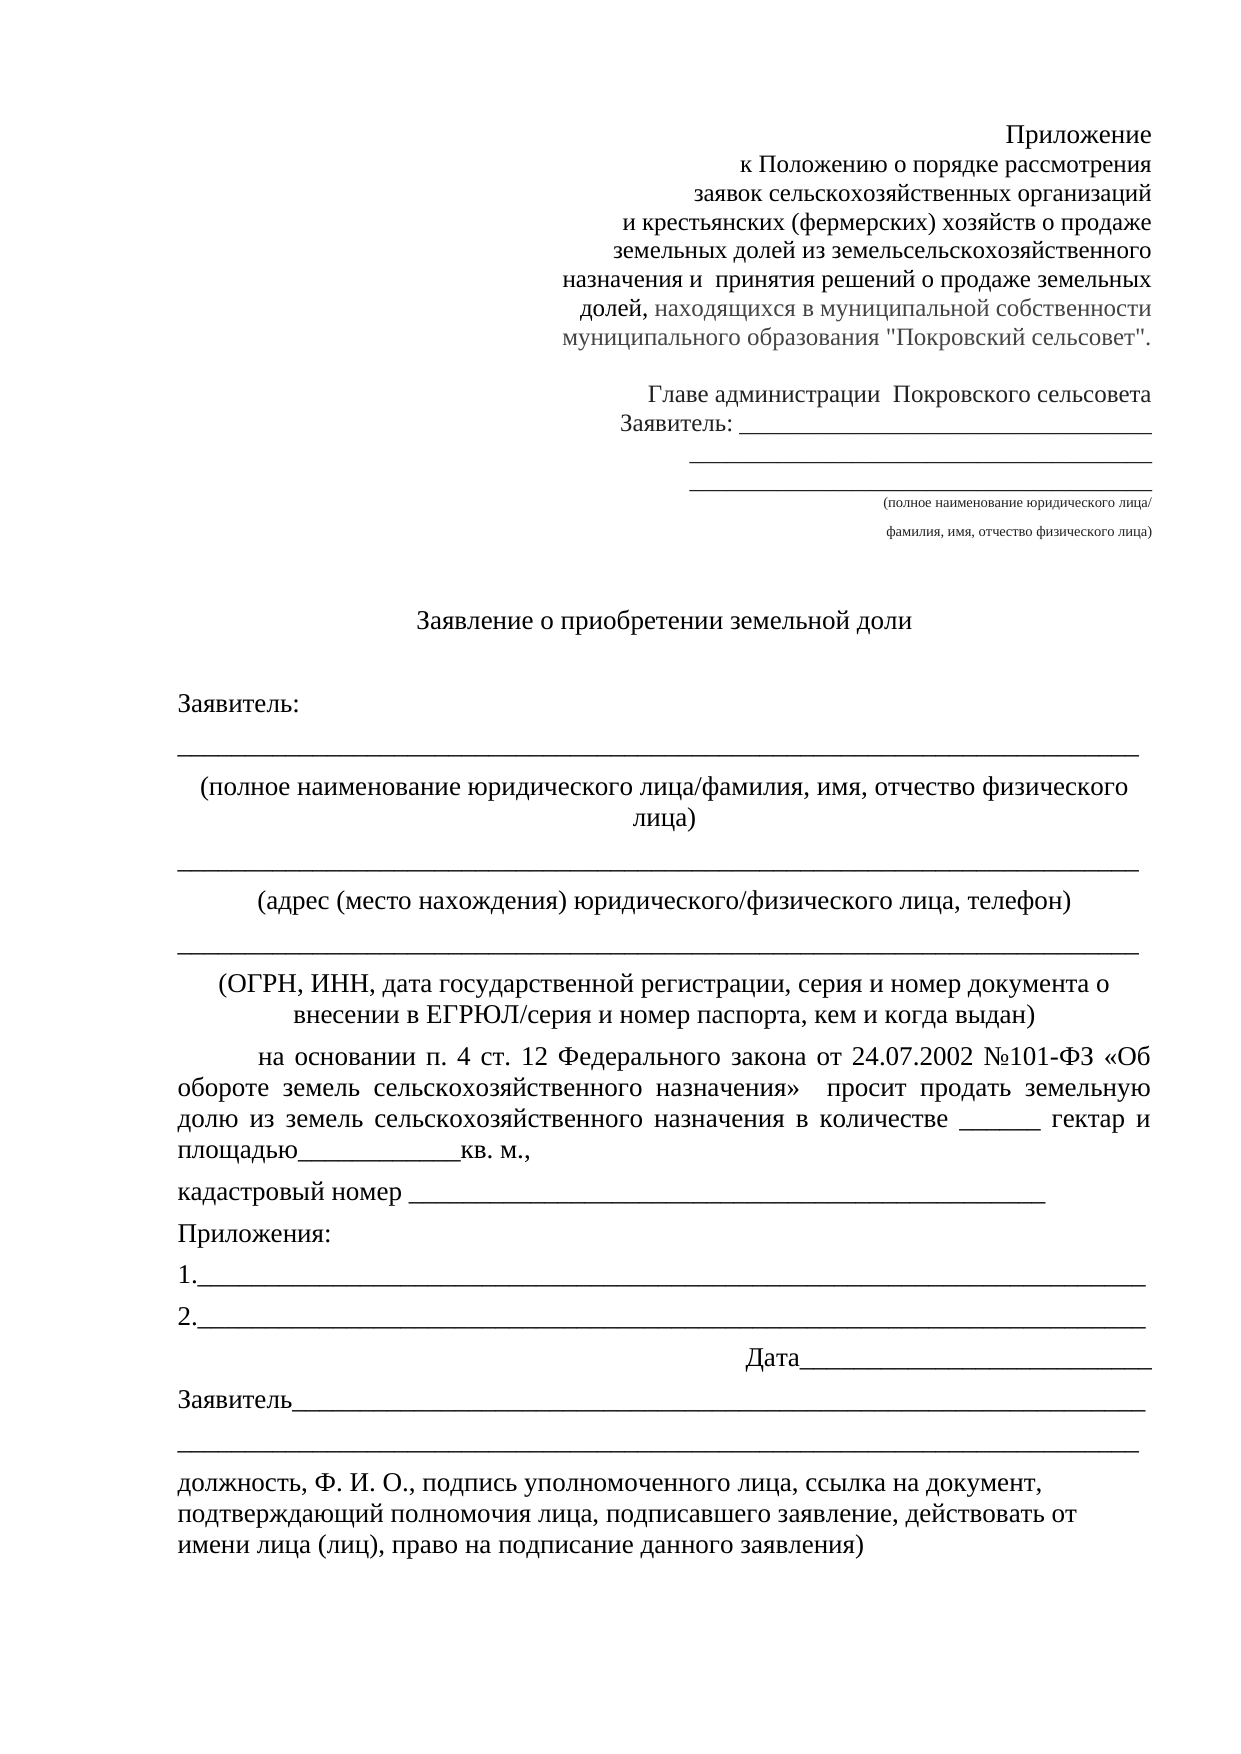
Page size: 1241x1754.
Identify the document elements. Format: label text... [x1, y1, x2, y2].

text к Положению о порядке рассмотрения [177, 149, 1152, 178]
text 1.______________________________________________________________________ [177, 1258, 1152, 1289]
text Заявитель_______________________________________________________________ [177, 1383, 1152, 1414]
text (полное наименование юридического лица/ [177, 494, 1152, 523]
text _______________________________________________________________________ [177, 843, 1152, 874]
text _______________________________________________________________________ [177, 728, 1152, 759]
text заявок сельскохозяйственных организаций [177, 178, 1152, 207]
text Заявление о приобретении земельной доли [177, 604, 1152, 635]
text _____________________________________ [177, 437, 1152, 466]
text долей, находящихся в муниципальной собственности муниципального образования "Покровский сельсовет". [177, 293, 1152, 351]
text и крестьянских (фермерских) хозяйств о продаже [177, 207, 1152, 236]
text Заявитель: [177, 687, 1152, 718]
text _______________________________________________________________________ [177, 1424, 1152, 1456]
text _______________________________________________________________________ [177, 926, 1152, 957]
text фамилия, имя, отчество физического лица) [177, 523, 1152, 552]
text должность, Ф. И. О., подпись уполномоченного лица, ссылка на документ, подтверждающий полномочия лица, подписавшего заявление, действовать от имени лица (лиц), право на подписание данного заявления) [177, 1466, 1152, 1559]
text назначения и принятия решений о продаже земельных [177, 264, 1152, 293]
text (адрес (место нахождения) юридического/физического лица, телефон) [177, 884, 1152, 915]
text на основании п. 4 ст. 12 Федерального закона от 24.07.2002 №101-ФЗ «Об обороте земель сельскохозяйственного назначения» просит продать земельную долю из земель сельскохозяйственного назначения в количестве ______ гектар и площадью____________кв. м., [177, 1040, 1152, 1165]
text (ОГРН, ИНН, дата государственной регистрации, серия и номер документа о внесении в ЕГРЮЛ/серия и номер паспорта, кем и когда выдан) [177, 967, 1152, 1030]
text 2.______________________________________________________________________ [177, 1300, 1152, 1331]
text (полное наименование юридического лица/фамилия, имя, отчество физического лица) [177, 770, 1152, 832]
text _____________________________________ [177, 466, 1152, 494]
text Дата__________________________ [177, 1341, 1152, 1372]
text Приложение [177, 118, 1152, 149]
text земельных долей из земельсельскохозяйственного [177, 236, 1152, 264]
text Заявитель: _________________________________ [177, 408, 1152, 437]
text Главе администрации Покровского сельсовета [177, 379, 1152, 408]
text Приложения: [177, 1217, 1152, 1248]
text кадастровый номер _______________________________________________ [177, 1175, 1152, 1206]
